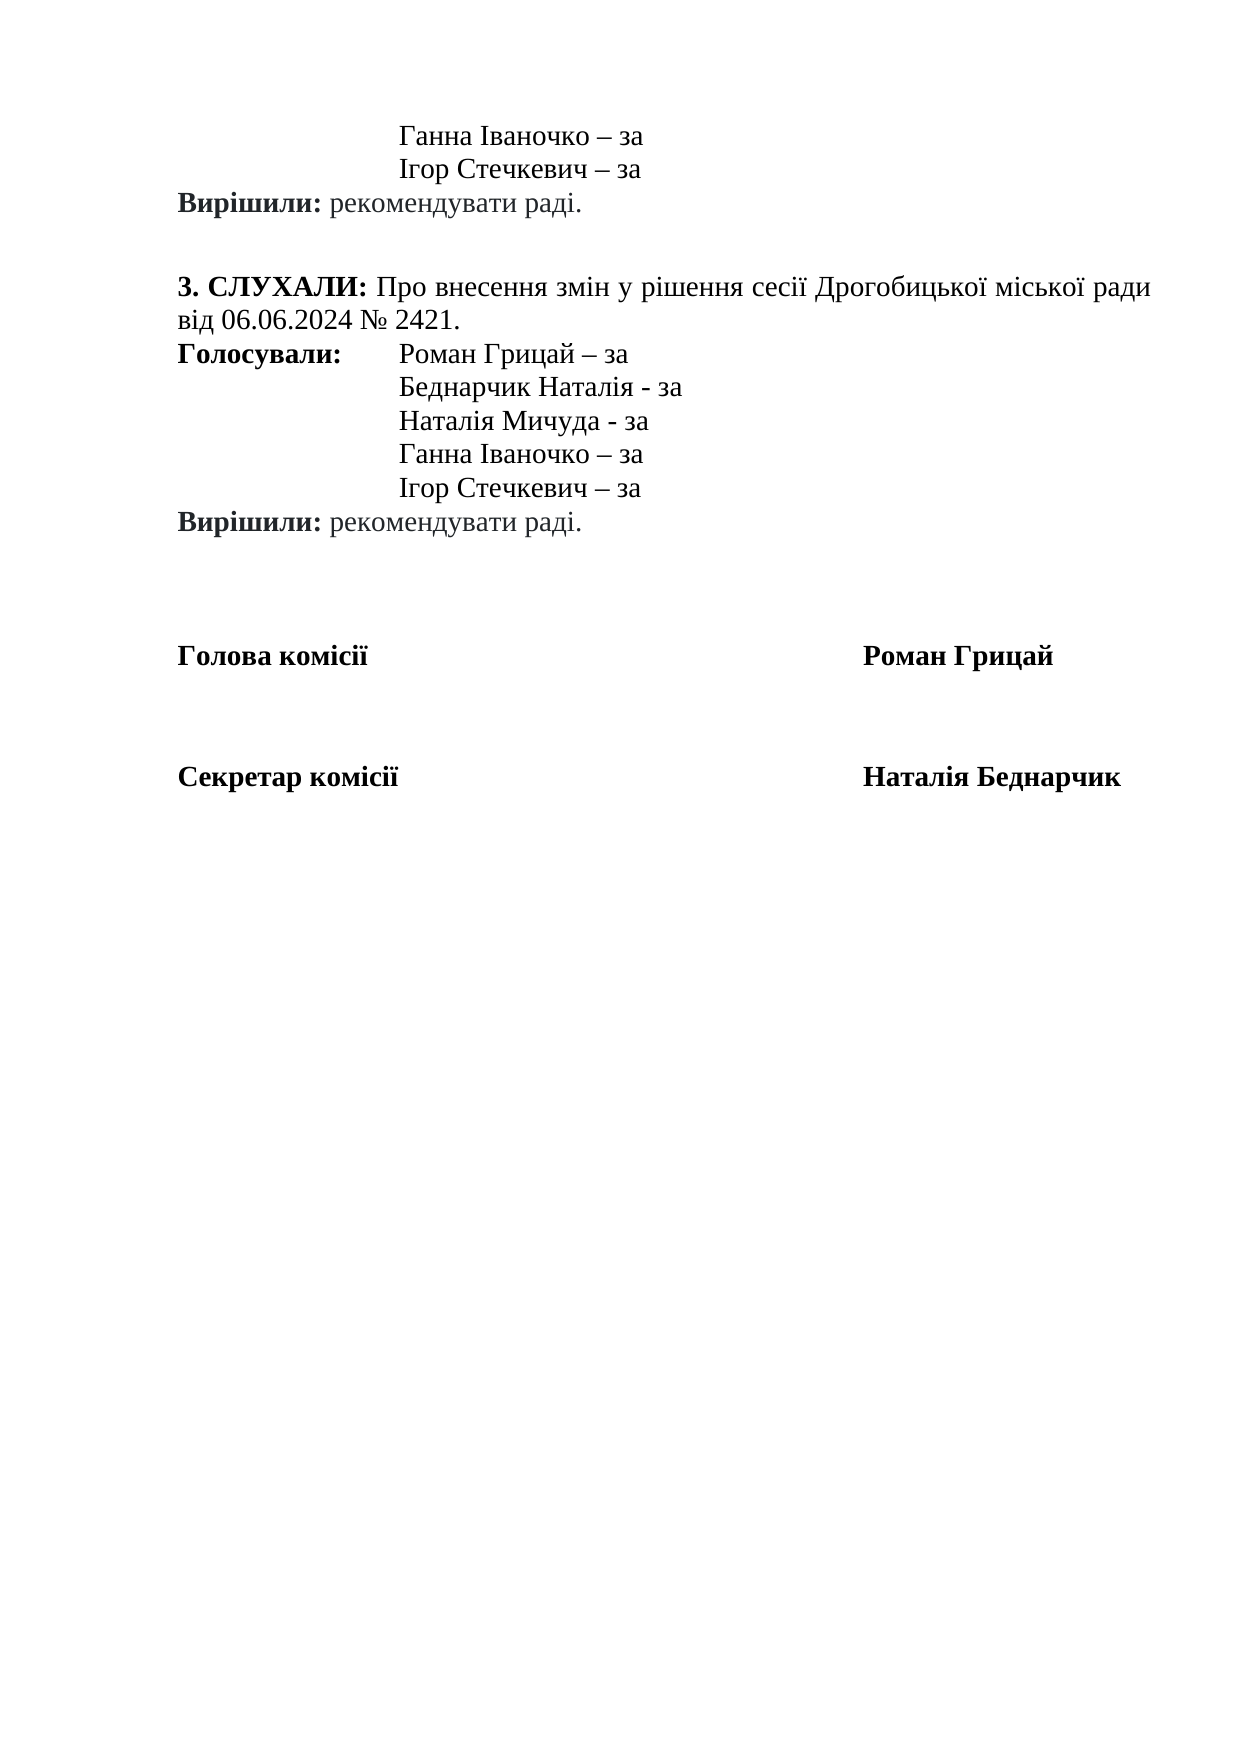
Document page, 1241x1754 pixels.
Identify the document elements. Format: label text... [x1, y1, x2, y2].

text Ігор Стечкевич – за [325, 470, 1152, 504]
text Секретар комісії Наталія Беднарчик [177, 759, 1152, 793]
text Ганна Іваночко – за [325, 437, 1152, 470]
text Беднарчик Наталія - за [325, 369, 1152, 403]
text Вирішили: рекомендувати раді. [177, 504, 1152, 537]
text Ганна Іваночко – за [325, 118, 1152, 152]
text 3. СЛУХАЛИ: Про внесення змін у рішення сесії Дрогобицької міської ради від 06.06.2024 № 2421. [177, 269, 1152, 336]
text Наталія Мичуда - за [325, 403, 1152, 437]
text Голова комісії Роман Грицай [177, 638, 1152, 671]
text Вирішили: рекомендувати раді. [177, 185, 1152, 219]
text Ігор Стечкевич – за [325, 152, 1152, 185]
text Голосували: Роман Грицай – за [177, 336, 1152, 369]
